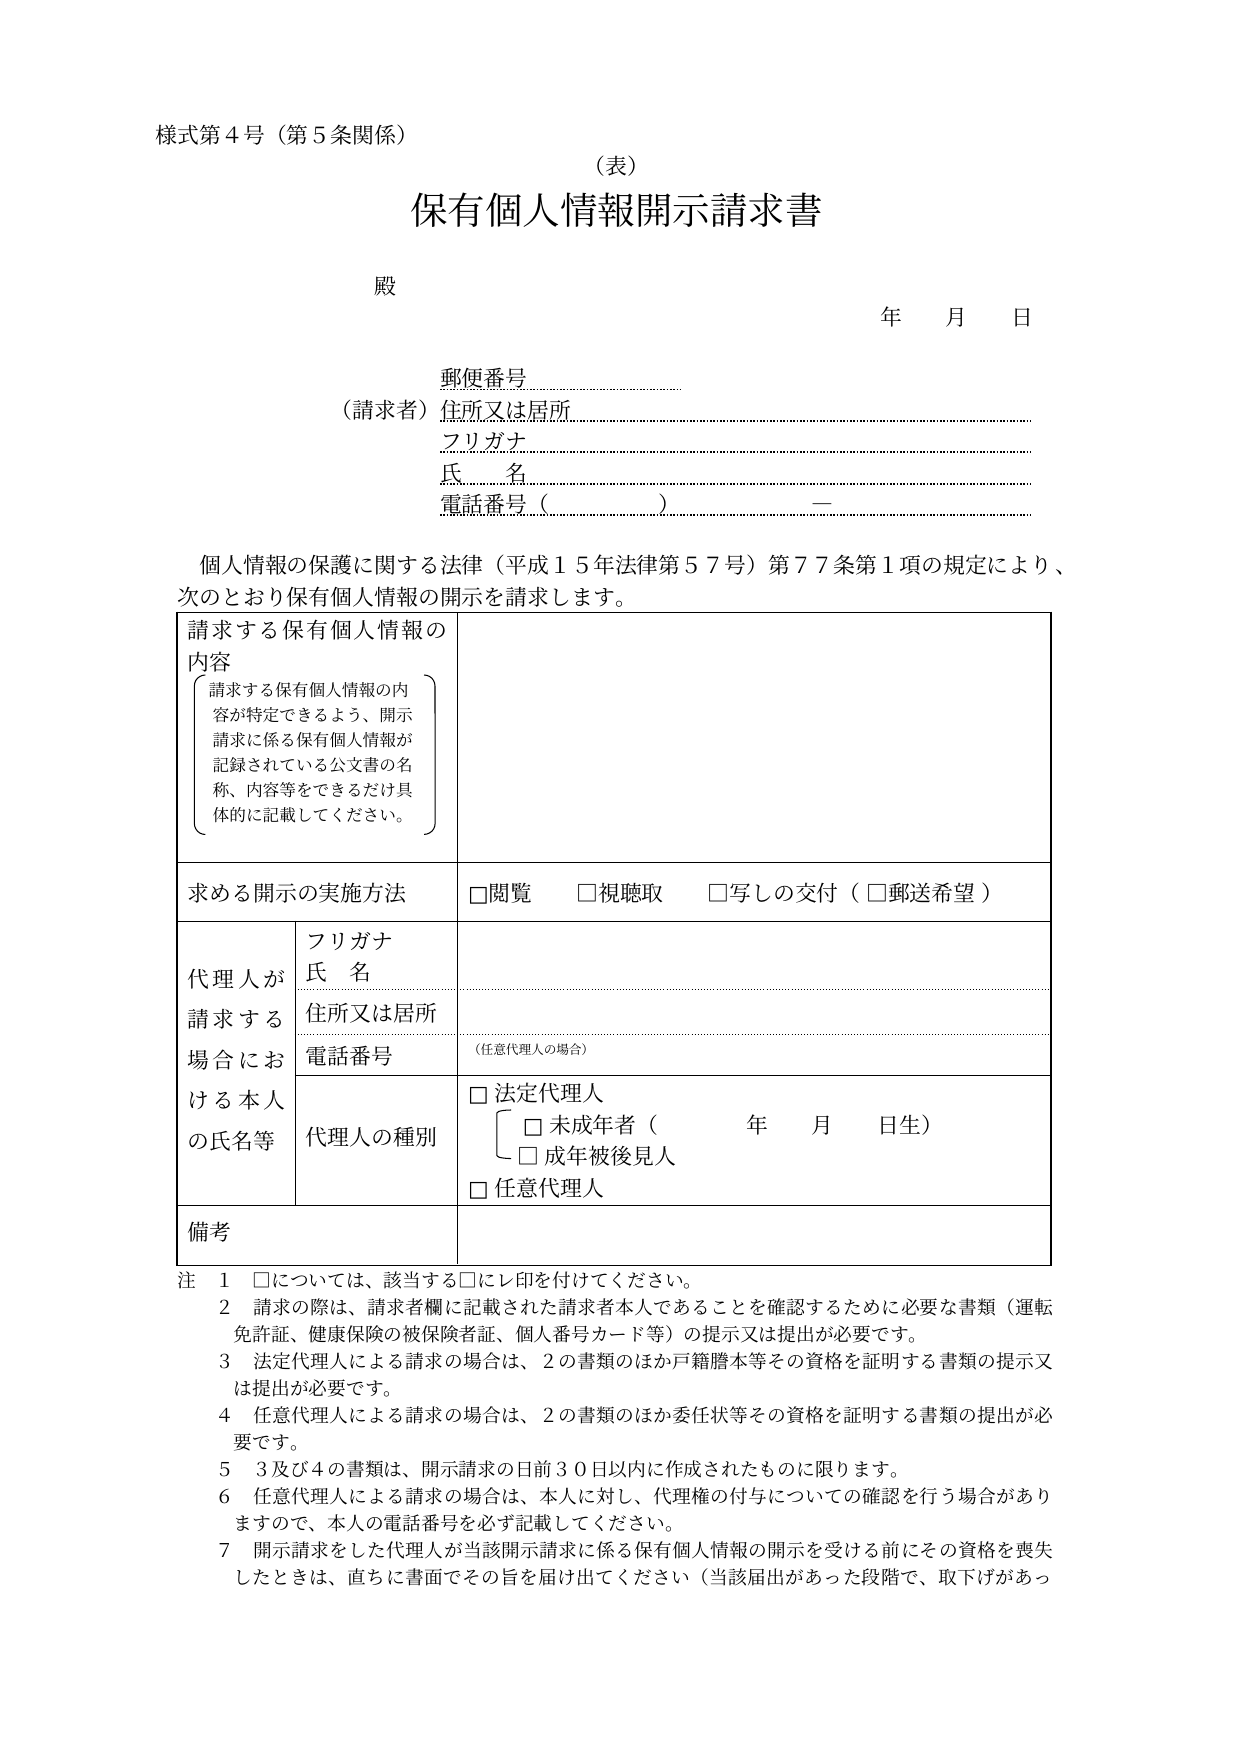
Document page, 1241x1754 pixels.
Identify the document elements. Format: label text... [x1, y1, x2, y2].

table_cell [458, 922, 1050, 988]
text ５ ３及び４の書類は、開示請求の日前３０日以内に作成されたものに限ります。 [177, 1455, 1055, 1482]
text ２ 請求の際は、請求者欄に記載された請求者本人であることを確認するために必要な書類（運転免許証、健康保険の被保険者証、個人番号カード等）の提示又は提出が必要です。 [177, 1293, 1055, 1347]
table_cell □閲覧 □視聴取 □写しの交付（ □郵送希望 ） [458, 863, 1050, 921]
table_cell 代理人の種別 [296, 1076, 457, 1205]
table_cell 住所又は居所 [296, 989, 457, 1034]
text フリガナ [177, 424, 1055, 456]
table_header 請求する保有個人情報の内容 請求する保有個人情報の内 容が特定できるよう、開示 請求に係る保有個人情報が 記録されている公文書の名 称、内容等をできるだけ具 体的に記載してください。 [178, 613, 457, 862]
table_cell 求める開示の実施方法 [178, 863, 457, 921]
text 注 １ □については、該当する□にレ印を付けてください。 [177, 1266, 1055, 1293]
text （請求者）住所又は居所 [177, 393, 1055, 424]
text 年 月 日 [177, 300, 1033, 332]
text ３ 法定代理人による請求の場合は、２の書類のほか戸籍謄本等その資格を証明する書類の提示又は提出が必要です。 [177, 1347, 1055, 1401]
table_cell フリガナ 氏名 [296, 922, 457, 988]
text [177, 1536, 1055, 1590]
table_cell 電話番号 [296, 1034, 457, 1075]
text 殿 [177, 269, 1055, 300]
text ４ 任意代理人による請求の場合は、２の書類のほか委任状等その資格を証明する書類の提出が必要です。 [177, 1401, 1055, 1455]
text 電話番号（ ） ― [177, 487, 1055, 519]
text （表） [177, 149, 1055, 181]
table_cell 備考 [178, 1206, 457, 1264]
text ６ 任意代理人による請求の場合は、本人に対し、代理権の付与についての確認を行う場合がありますので、本人の電話番号を必ず記載してください。 [177, 1482, 1055, 1536]
table_cell □ 法定代理人 □ 未成年者（ 年 月 日生） □ 成年被後見人 □ 任意代理人 [458, 1076, 1050, 1205]
text 郵便番号 [177, 362, 1055, 393]
text 様式第４号（第５条関係） [155, 118, 1055, 149]
table_cell [458, 1206, 1050, 1264]
table_cell （任意代理人の場合） [458, 1034, 1050, 1075]
table_header [458, 613, 1050, 862]
text 保有個人情報開示請求書 [177, 181, 1055, 235]
table_cell [458, 989, 1050, 1034]
text 個人情報の保護に関する法律（平成１５年法律第５７号）第７７条第１項の規定により、次のとおり保有個人情報の開示を請求します。 [177, 549, 1055, 612]
table_cell 代理人が請求する場合における本人の氏名等 [178, 922, 295, 1205]
text 氏 名 [177, 456, 1055, 487]
